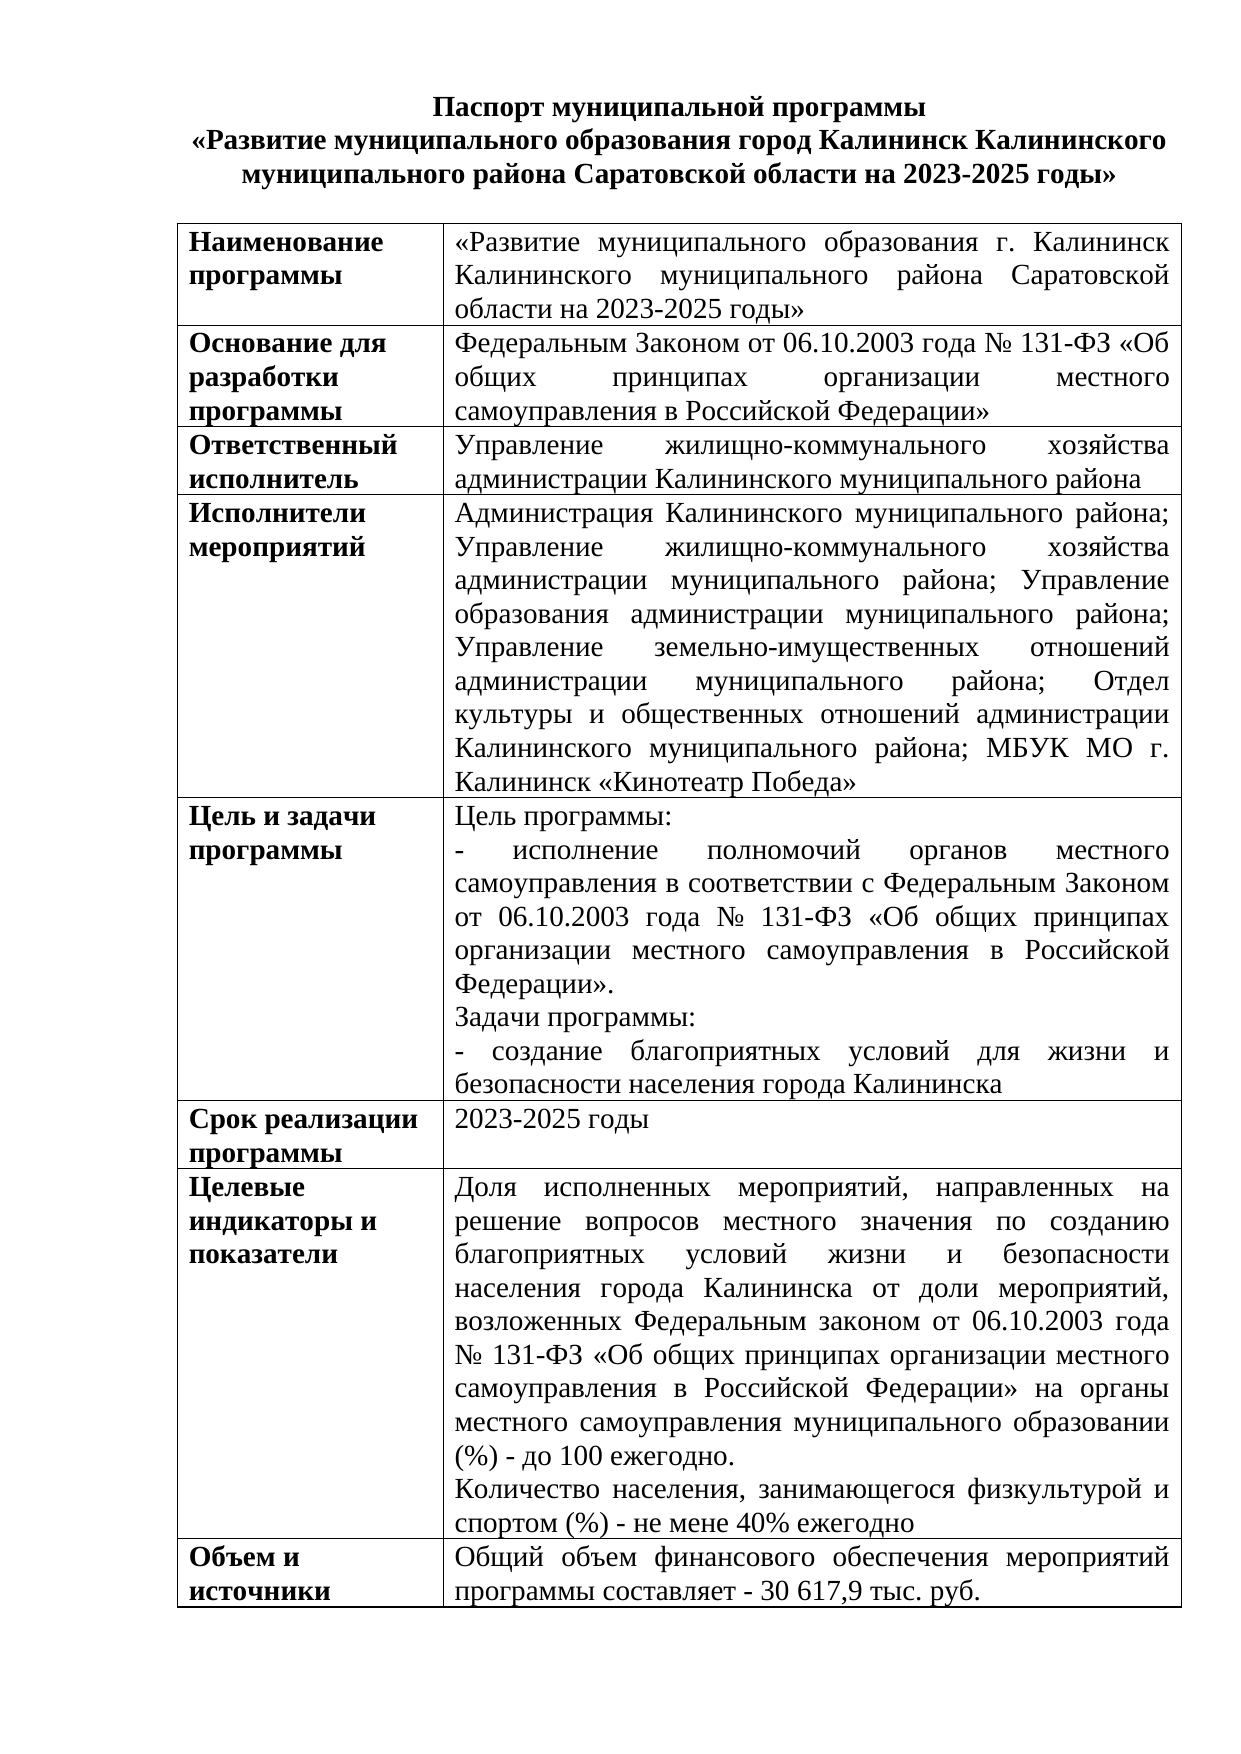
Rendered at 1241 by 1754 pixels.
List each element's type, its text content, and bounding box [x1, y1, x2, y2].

table_cell Доля исполненных мероприятий, направленных на решение вопросов местного значения по созданию благоприятных условий жизни и безопасности населения города Калининска от доли мероприятий, возложенных Федеральным законом от 06.10.2003 года № 131-ФЗ «Об общих принципах организации местного самоуправления в Российской Федерации» на органы местного самоуправления муниципального образовании (%) - до 100 ежегодно. Количество населения, занимающегося физкультурой и спортом (%) - не мене 40% ежегодно [444, 1169, 1181, 1538]
table_cell Срок реализации программы [178, 1101, 443, 1168]
table_cell Цель программы: - исполнение полномочий органов местного самоуправления в соответствии с Федеральным Законом от 06.10.2003 года № 131-ФЗ «Об общих принципах организации местного самоуправления в Российской Федерации». Задачи программы: - создание благоприятных условий для жизни и безопасности населения города Калининска [444, 798, 1181, 1100]
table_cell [178, 1539, 443, 1606]
text Паспорт муниципальной программы [177, 89, 1181, 122]
table_cell Целевые индикаторы и показатели [178, 1169, 443, 1538]
table_cell Администрация Калининского муниципального района; Управление жилищно-коммунального хозяйства администрации муниципального района; Управление образования администрации муниципального района; Управление земельно-имущественных отношений администрации муниципального района; Отдел культуры и общественных отношений администрации Калининского муниципального района; МБУК МО г. Калининск «Кинотеатр Победа» [444, 495, 1181, 797]
table_header «Развитие муниципального образования г. Калининск Калининского муниципального района Саратовской области на 2023-2025 годы» [444, 224, 1181, 324]
table_cell Исполнители мероприятий [178, 495, 443, 797]
table_header Наименование программы [178, 224, 443, 324]
table_cell Управление жилищно-коммунального хозяйства администрации Калининского муниципального района [444, 427, 1181, 494]
table_cell Основание для разработки программы [178, 326, 443, 426]
table_cell 2023-2025 годы [444, 1101, 1181, 1168]
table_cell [444, 1539, 1181, 1606]
table_cell Ответственный исполнитель [178, 427, 443, 494]
table_cell Федеральным Законом от 06.10.2003 года № 131-ФЗ «Об общих принципах организации местного самоуправления в Российской Федерации» [444, 326, 1181, 426]
table_cell Цель и задачи программы [178, 798, 443, 1100]
text «Развитие муниципального образования город Калининск Калининского муниципального района Саратовской области на 2023-2025 годы» [177, 122, 1181, 189]
